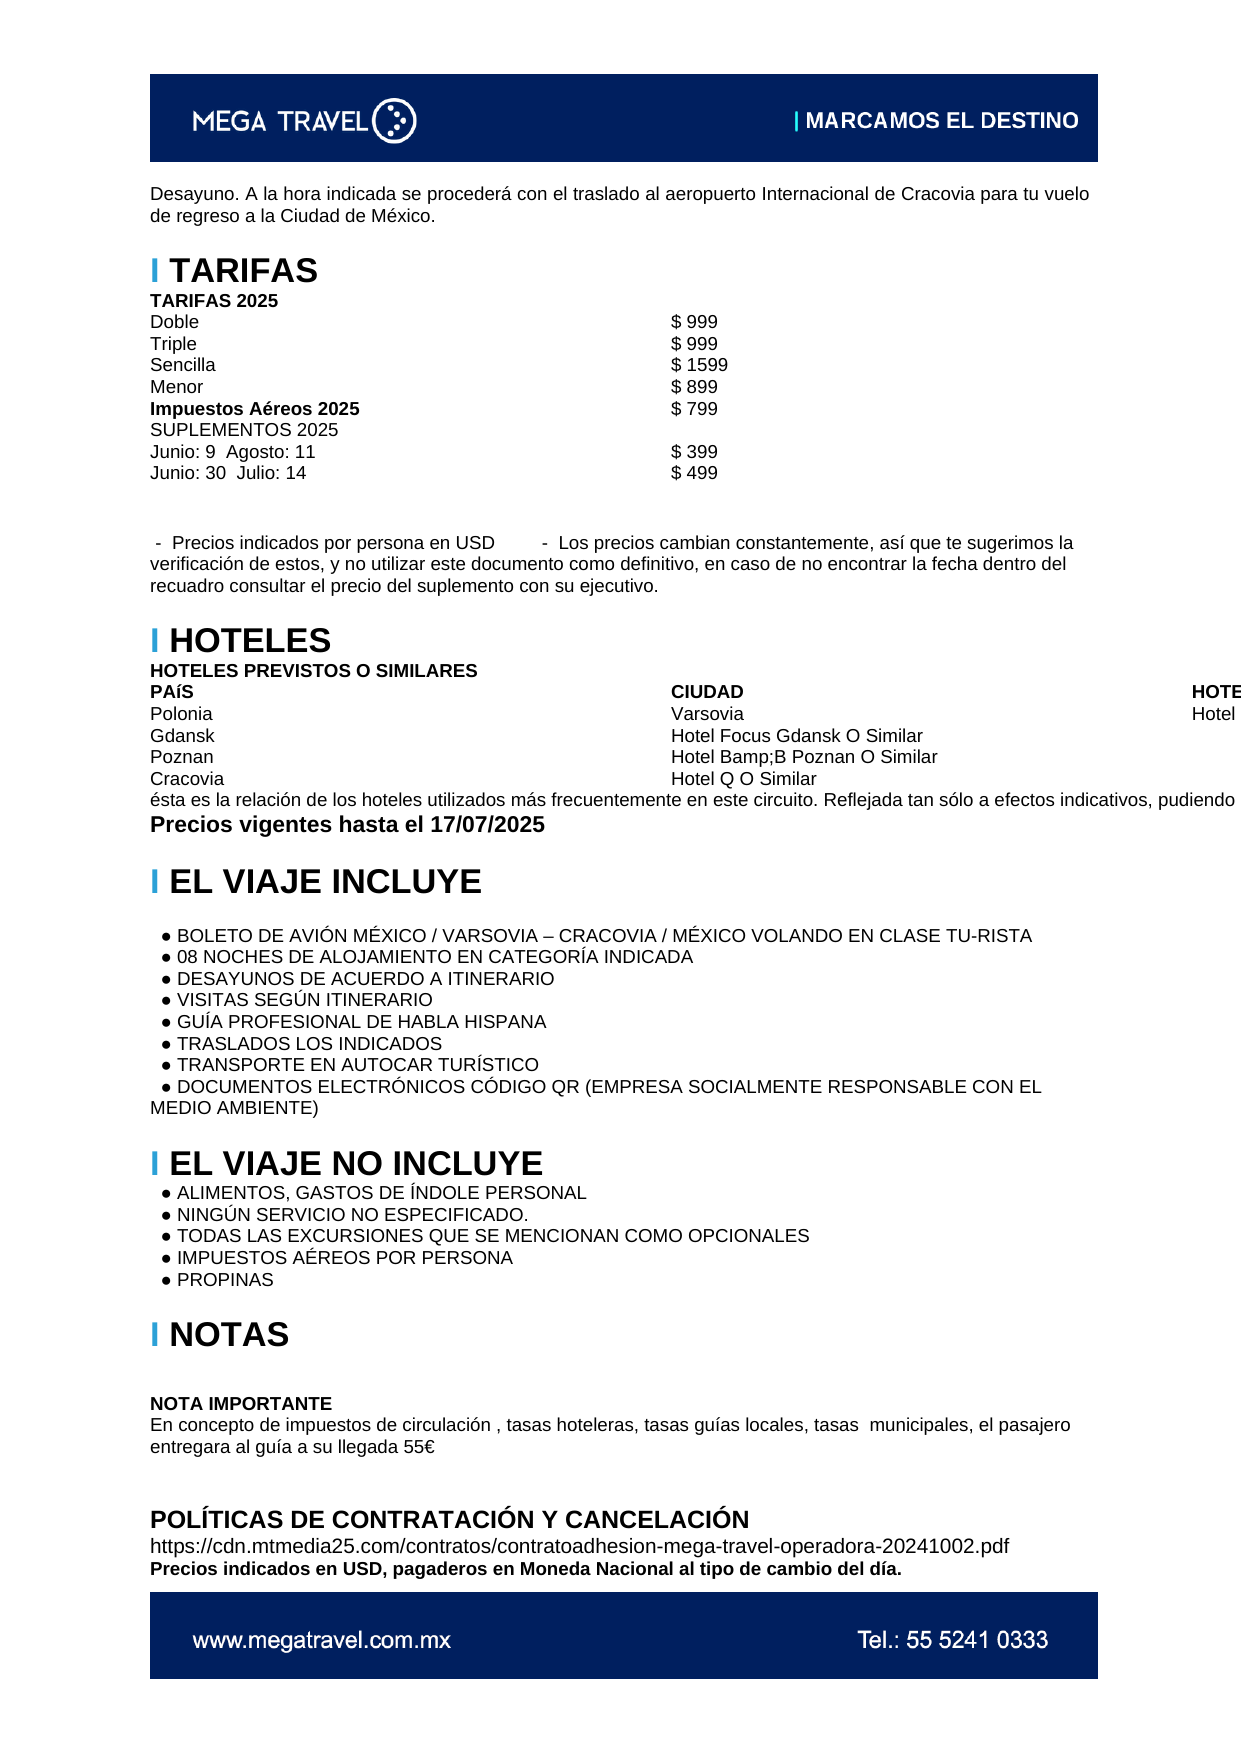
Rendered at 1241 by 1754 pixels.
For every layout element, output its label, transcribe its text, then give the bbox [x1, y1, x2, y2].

text ● NINGÚN SERVICIO NO ESPECIFICADO. [150, 1204, 1090, 1225]
table_cell $ 899 [660, 376, 1180, 397]
table_cell Varsovia [660, 703, 1180, 724]
table_header $ 799 [660, 398, 1180, 419]
table_cell $ 1599 [660, 354, 1180, 376]
table_header HOTELES PREVISTOS O SIMILARES [139, 660, 1240, 681]
table_cell Hotel Focus Gdansk O Similar [660, 725, 1240, 746]
table_cell HOTEL [1180, 681, 1240, 703]
text NOTA IMPORTANTE [150, 1392, 1090, 1414]
text ● ALIMENTOS, GASTOS DE ÍNDOLE PERSONAL [150, 1182, 1090, 1204]
text ● DOCUMENTOS ELECTRÓNICOS CÓDIGO QR (EMPRESA SOCIALMENTE RESPONSABLE CON EL MEDIO AMBIENTE) [150, 1076, 1090, 1119]
text ● TODAS LAS EXCURSIONES QUE SE MENCIONAN COMO OPCIONALES [150, 1225, 1090, 1247]
table_header Impuestos Aéreos 2025 [139, 398, 659, 419]
text ● GUÍA PROFESIONAL DE HABLA HISPANA [150, 1011, 1090, 1032]
table_cell Doble [139, 311, 659, 333]
text ● 08 NOCHES DE ALOJAMIENTO EN CATEGORÍA INDICADA [150, 946, 1090, 968]
picture [150, 1592, 1098, 1679]
text ● TRANSPORTE EN AUTOCAR TURÍSTICO [150, 1054, 1090, 1076]
table_cell Hotel Q O Similar [660, 768, 1240, 789]
text ● TRASLADOS LOS INDICADOS [150, 1032, 1090, 1054]
table_cell CIUDAD [660, 681, 1180, 703]
text Precios vigentes hasta el 17/07/2025 [150, 811, 1090, 837]
table_cell Poznan [139, 746, 659, 768]
text https://cdn.mtmedia25.com/contratos/contratoadhesion-mega-travel-operadora-20241002.pdf [150, 1534, 1090, 1558]
table_cell Menor [139, 376, 659, 397]
table_cell Sencilla [139, 354, 659, 376]
table_cell Polonia [139, 703, 659, 724]
text ● IMPUESTOS AÉREOS POR PERSONA [150, 1247, 1090, 1268]
picture [150, 74, 1098, 162]
table_cell Junio: 30 Julio: 14 [139, 462, 659, 484]
text Desayuno. A la hora indicada se procederá con el traslado al aeropuerto Internacional de Cracovia para tu vuelo de regreso a la Ciudad de México. [150, 183, 1090, 226]
table_cell Junio: 9 Agosto: 11 [139, 441, 659, 462]
table_cell PAíS [139, 681, 659, 703]
table_cell Triple [139, 333, 659, 354]
text - Precios indicados por persona en USD - Los precios cambian constantemente, así que te sugerimos la verificación de estos, y no utilizar este documento como definitivo, en caso de no encontrar la fecha dentro del recuadro consultar el precio del suplemento con su ejecutivo. [150, 532, 1090, 596]
table_header SUPLEMENTOS 2025 [139, 419, 1180, 441]
table_header TARIFAS 2025 [139, 290, 1180, 311]
table_cell $ 399 [660, 441, 1180, 462]
text En concepto de impuestos de circulación , tasas hoteleras, tasas guías locales, tasas municipales, el pasajero entregara al guía a su llegada 55€ [150, 1414, 1090, 1457]
table_cell Hotel Bamp;B Poznan O Similar [660, 746, 1240, 768]
table_cell $ 999 [660, 333, 1180, 354]
text ● PROPINAS [150, 1268, 1090, 1290]
text ● DESAYUNOS DE ACUERDO A ITINERARIO [150, 968, 1090, 989]
text ● VISITAS SEGÚN ITINERARIO [150, 989, 1090, 1011]
text ● BOLETO DE AVIÓN MÉXICO / VARSOVIA – CRACOVIA / MÉXICO VOLANDO EN CLASE TU-RISTA [150, 924, 1090, 946]
table_cell Gdansk [139, 725, 659, 746]
table_cell Cracovia [139, 768, 659, 789]
text POLÍTICAS DE CONTRATACIÓN Y CANCELACIÓN [150, 1505, 1090, 1534]
table_cell ésta es la relación de los hoteles utilizados más frecuentemente en este circuito. Reflejada tan sólo a efectos indicativos, pudiendo ser el pasajero alojado en establecimientos similares o alternativos [139, 789, 1240, 811]
table_cell $ 499 [660, 462, 1180, 484]
table_cell $ 999 [660, 311, 1180, 333]
text Precios indicados en USD, pagaderos en Moneda Nacional al tipo de cambio del día. [150, 1558, 1090, 1579]
